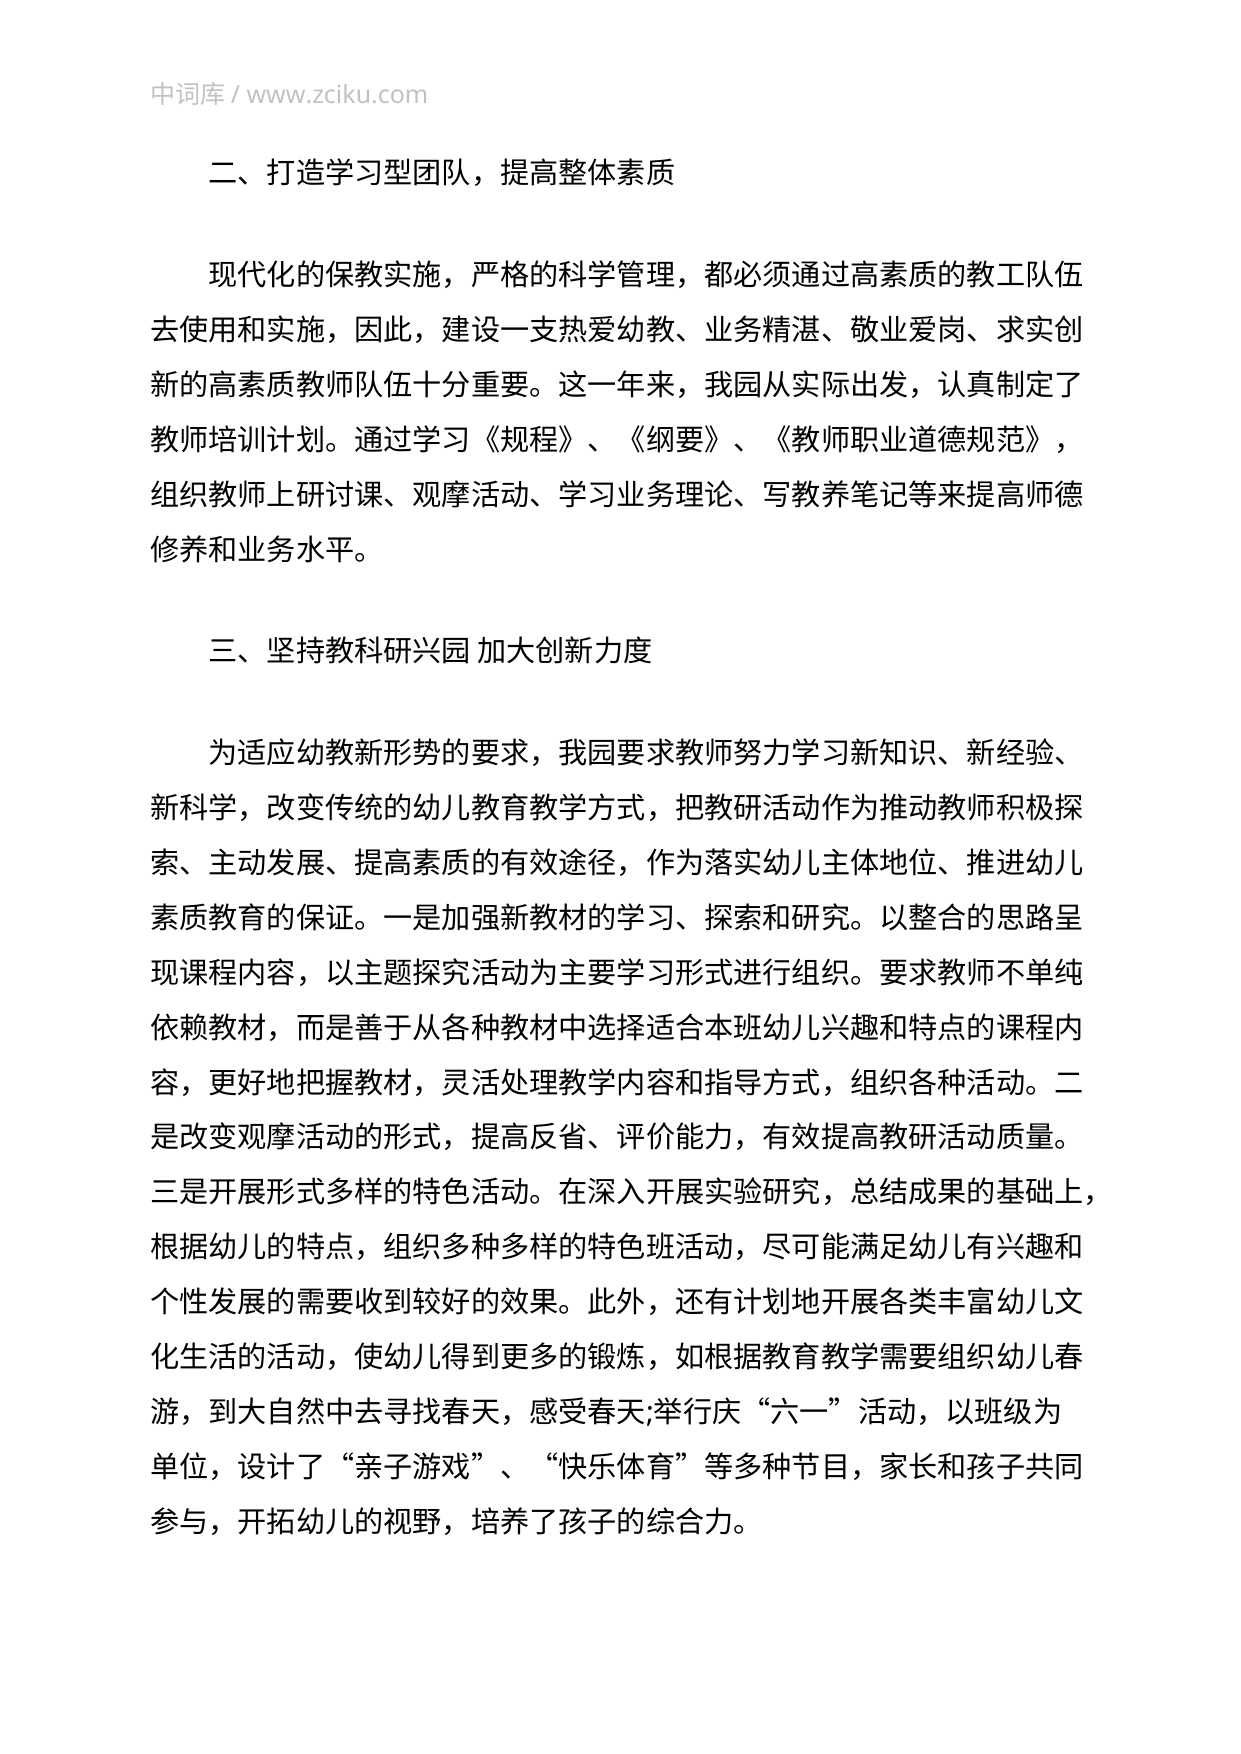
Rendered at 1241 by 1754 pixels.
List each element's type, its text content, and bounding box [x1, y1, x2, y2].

text 二、打造学习型团队，提高整体素质 [150, 150, 1090, 192]
text 现代化的保教实施，严格的科学管理，都必须通过高素质的教工队伍去使用和实施，因此，建设一支热爱幼教、业务精湛、敬业爱岗、求实创新的高素质教师队伍十分重要。这一年来，我园从实际出发，认真制定了教师培训计划。通过学习《规程》、《纲要》、《教师职业道德规范》，组织教师上研讨课、观摩活动、学习业务理论、写教养笔记等来提高师德修养和业务水平。 [150, 252, 1090, 568]
text 三、坚持教科研兴园 加大创新力度 [150, 628, 1090, 670]
text 为适应幼教新形势的要求，我园要求教师努力学习新知识、新经验、新科学，改变传统的幼儿教育教学方式，把教研活动作为推动教师积极探索、主动发展、提高素质的有效途径，作为落实幼儿主体地位、推进幼儿素质教育的保证。一是加强新教材的学习、探索和研究。以整合的思路呈现课程内容，以主题探究活动为主要学习形式进行组织。要求教师不单纯依赖教材，而是善于从各种教材中选择适合本班幼儿兴趣和特点的课程内容，更好地把握教材，灵活处理教学内容和指导方式，组织各种活动。二是改变观摩活动的形式，提高反省、评价能力，有效提高教研活动质量。三是开展形式多样的特色活动。在深入开展实验研究，总结成果的基础上，根据幼儿的特点，组织多种多样的特色班活动，尽可能满足幼儿有兴趣和个性发展的需要收到较好的效果。此外，还有计划地开展各类丰富幼儿文化生活的活动，使幼儿得到更多的锻炼，如根据教育教学需要组织幼儿春游，到大自然中去寻找春天，感受春天;举行庆“六一”活动，以班级为单位，设计了“亲子游戏”、“快乐体育”等多种节目，家长和孩子共同参与，开拓幼儿的视野，培养了孩子的综合力。 [150, 730, 1090, 1541]
